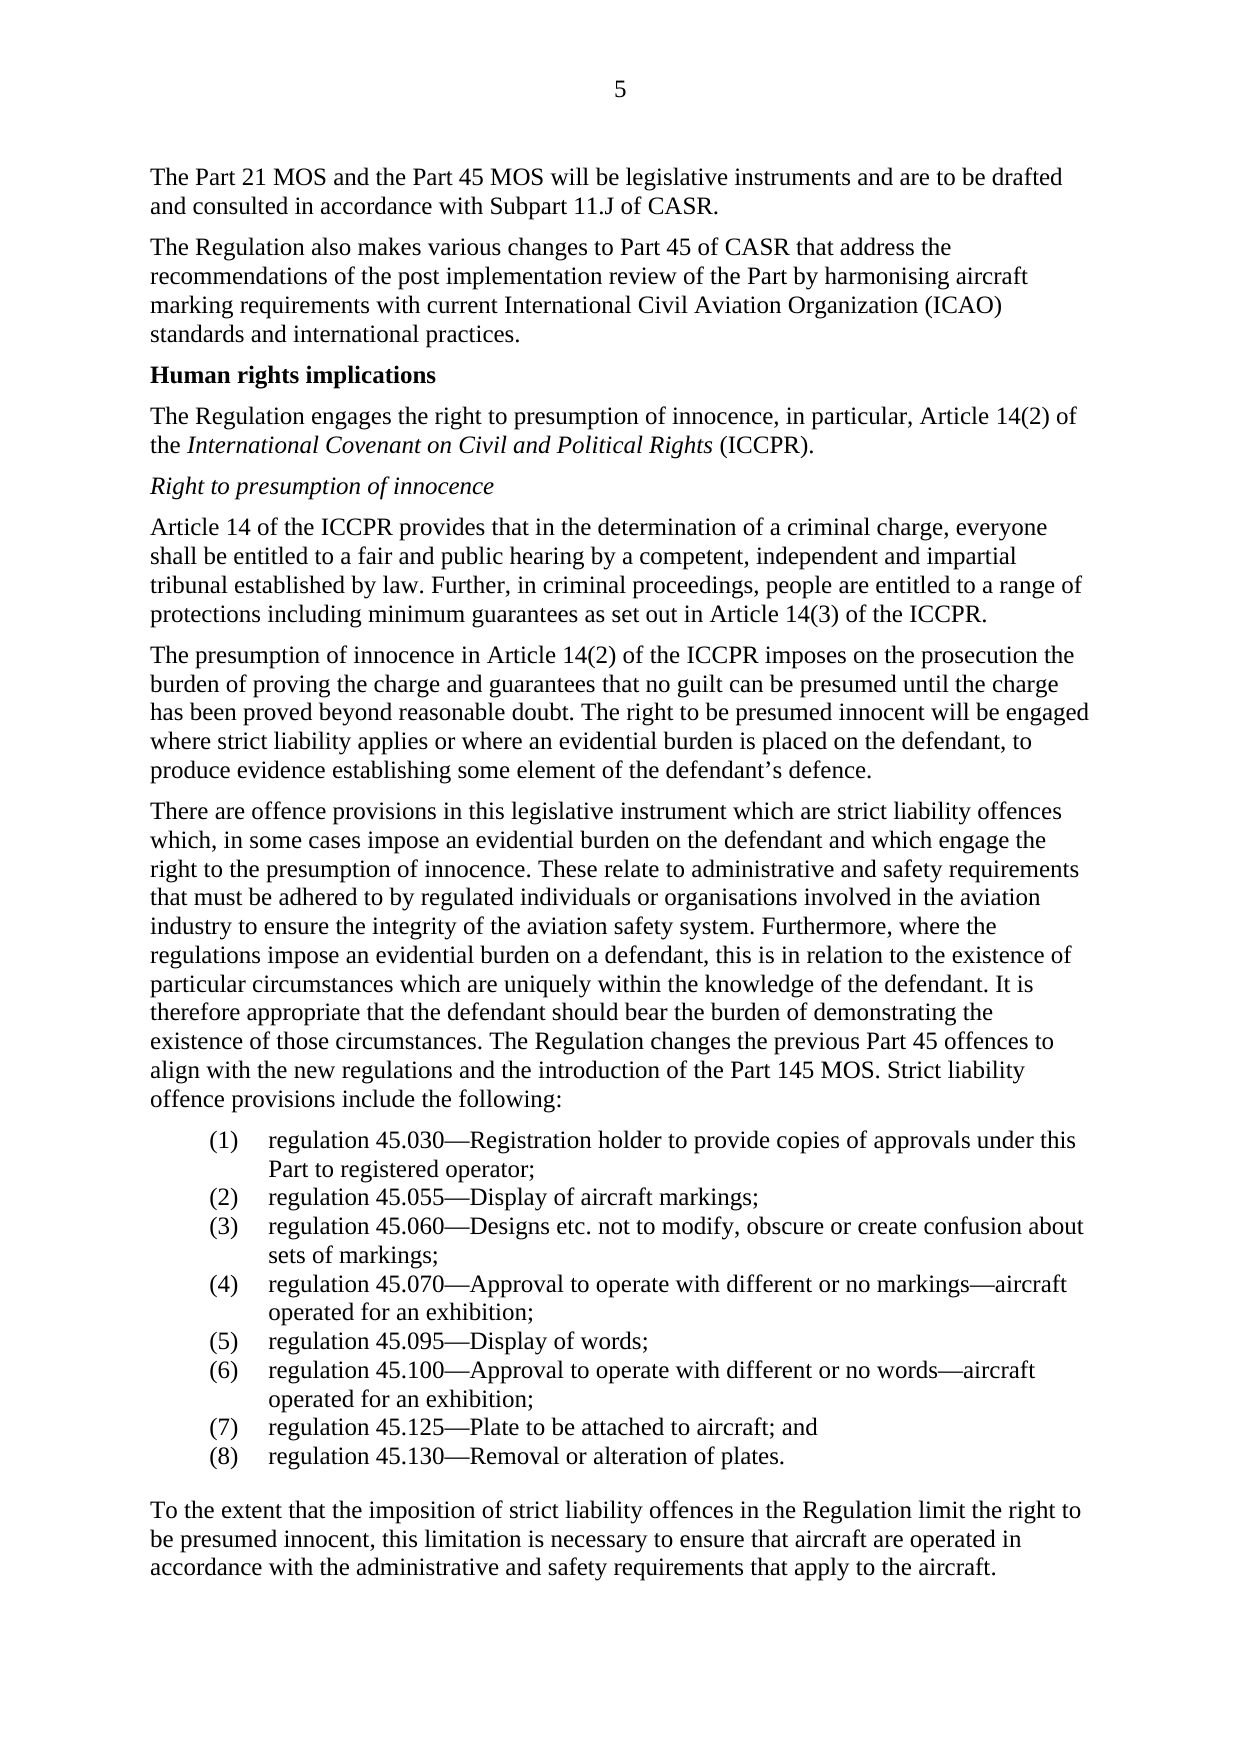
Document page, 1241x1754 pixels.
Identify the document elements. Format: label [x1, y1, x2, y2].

table_header [139, 150, 1101, 1594]
